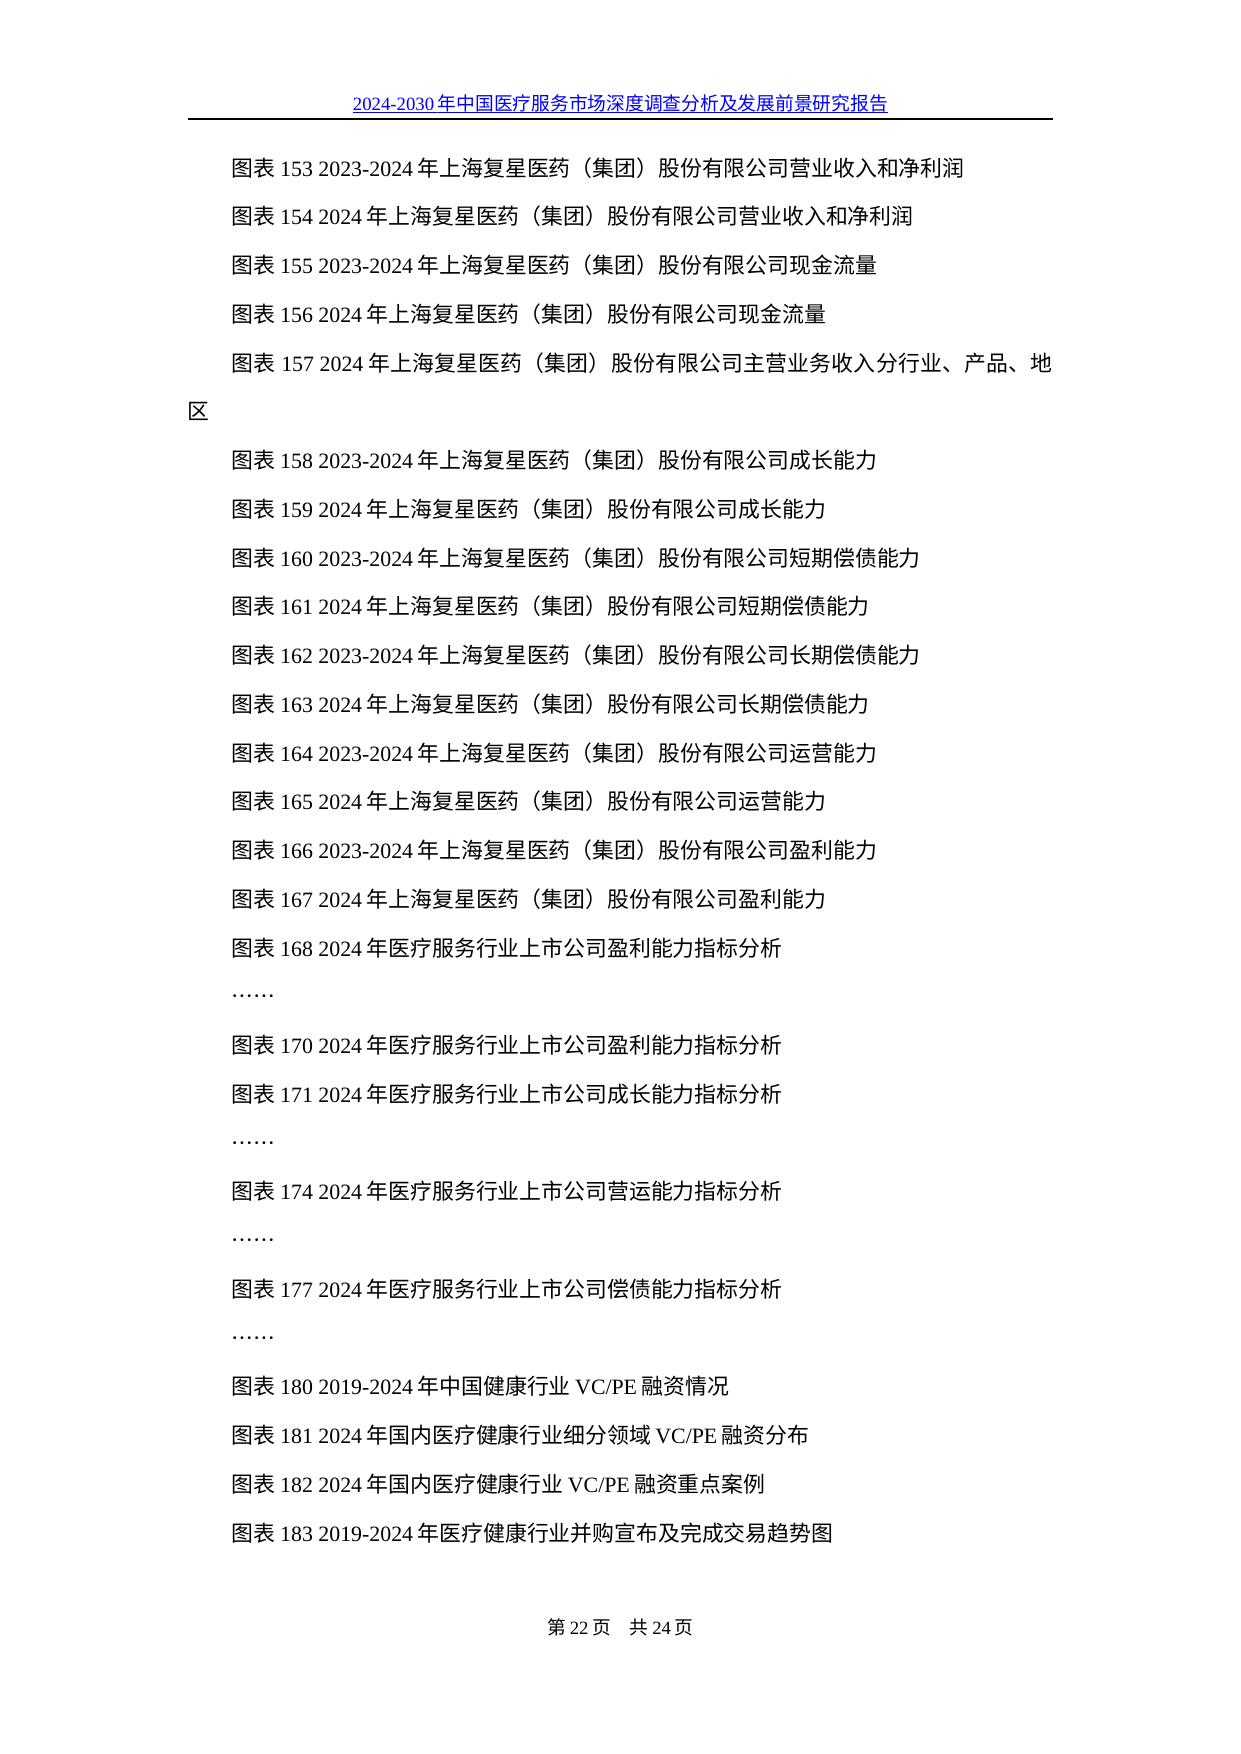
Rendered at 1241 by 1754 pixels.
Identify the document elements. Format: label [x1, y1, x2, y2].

text [187, 150, 1053, 1548]
